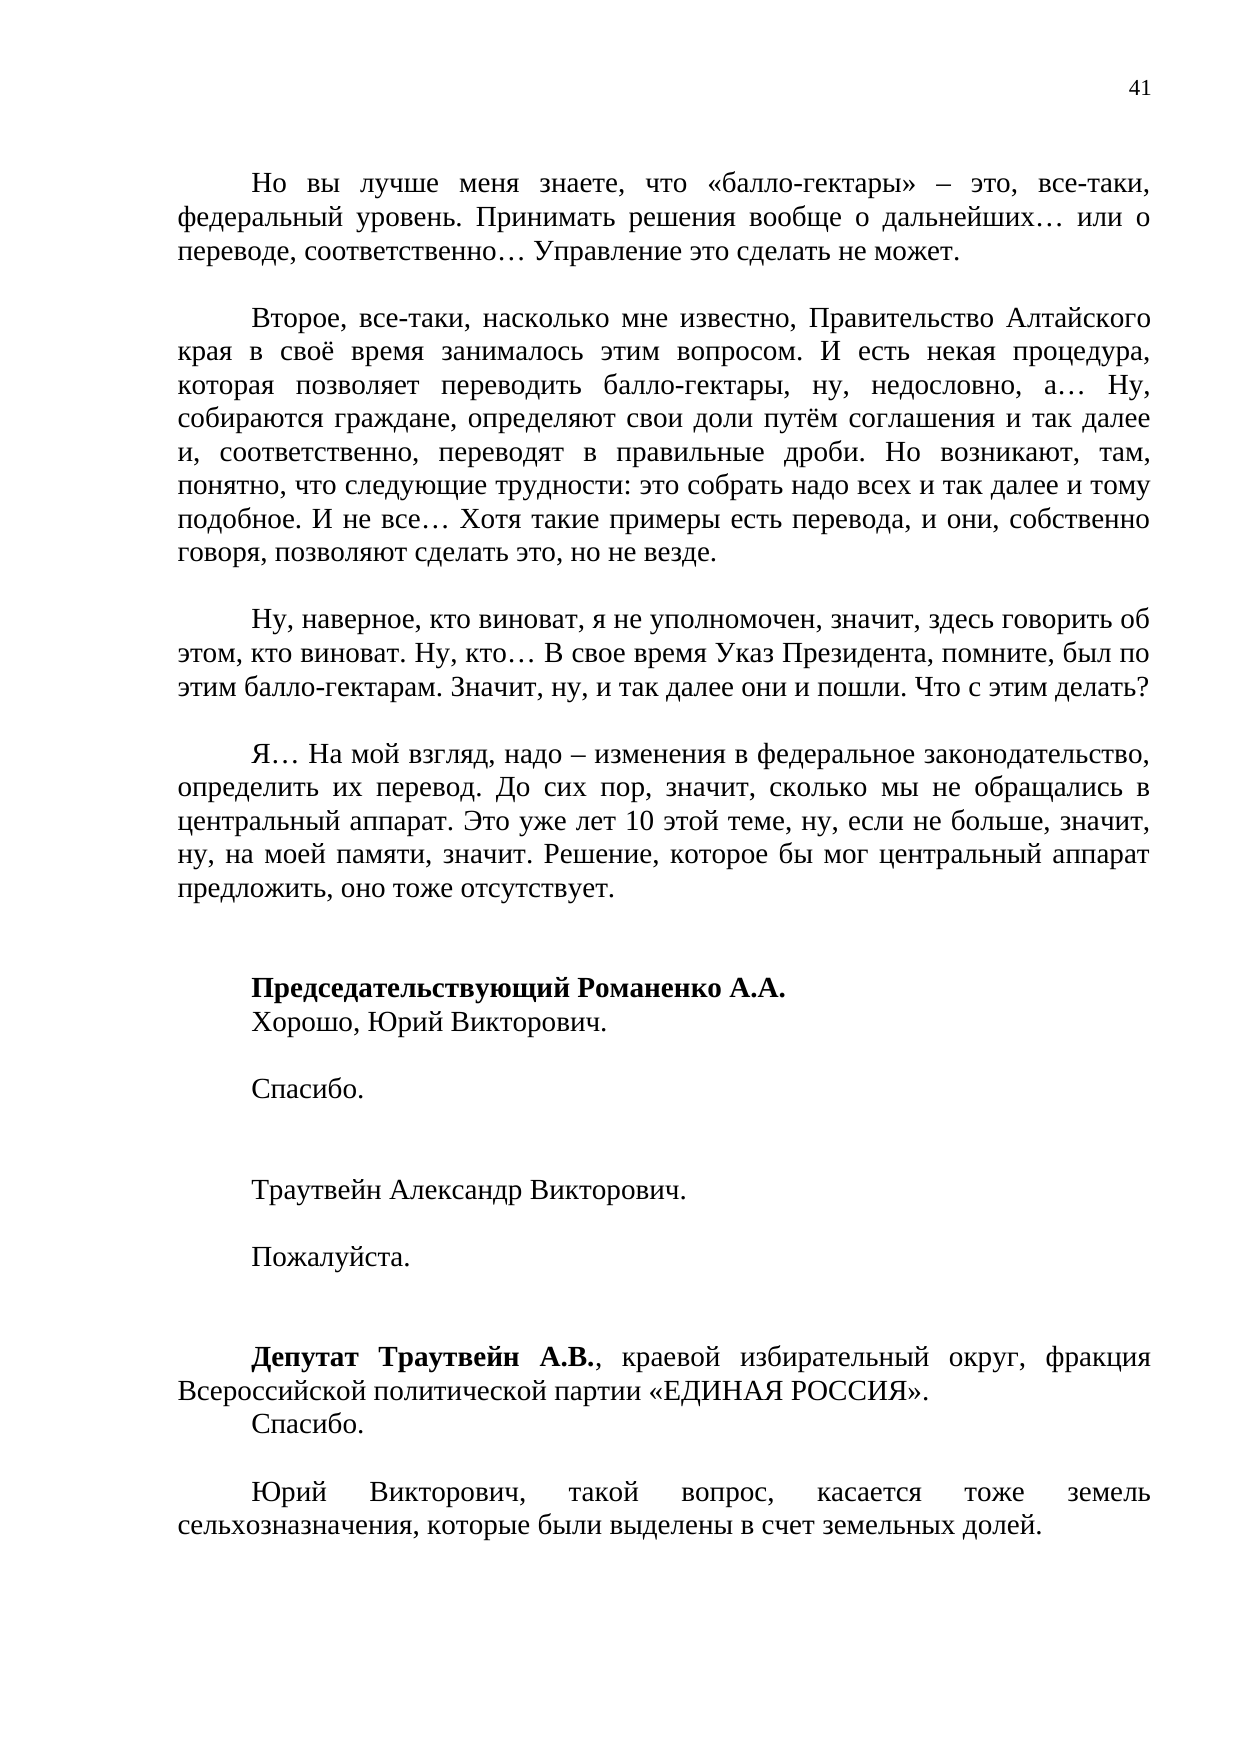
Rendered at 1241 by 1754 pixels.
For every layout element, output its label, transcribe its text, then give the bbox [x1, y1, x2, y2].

text Второе, все-таки, насколько мне известно, Правительство Алтайского края в своё время занималось этим вопросом. И есть некая процедура, которая позволяет переводить балло-гектары, ну, недословно, а… Ну, собираются граждане, определяют свои доли путём соглашения и так далее и, соответственно, переводят в правильные дроби. Но возникают, там, понятно, что следующие трудности: это собрать надо всех и так далее и тому подобное. И не все… Хотя такие примеры есть перевода, и они, собственно говоря, позволяют сделать это, но не везде. [177, 300, 1152, 568]
text Хорошо, Юрий Викторович. [177, 1004, 1152, 1038]
text Но вы лучше меня знаете, что «балло-гектары» – это, все-таки, федеральный уровень. Принимать решения вообще о дальнейших… или о переводе, соответственно… Управление это сделать не может. [177, 166, 1152, 266]
text Спасибо. [177, 1407, 1152, 1440]
text Председательствующий Романенко А.А. [177, 971, 1152, 1004]
text Пожалуйста. [177, 1239, 1152, 1272]
text Траутвейн Александр Викторович. [177, 1172, 1152, 1205]
text Спасибо. [177, 1071, 1152, 1105]
text Юрий Викторович, такой вопрос, касается тоже земель сельхозназначения, которые были выделены в счет земельных долей. [177, 1474, 1152, 1541]
text Я… На мой взгляд, надо – изменения в федеральное законодательство, определить их перевод. До сих пор, значит, сколько мы не обращались в центральный аппарат. Это уже лет 10 этой теме, ну, если не больше, значит, ну, на моей памяти, значит. Решение, которое бы мог центральный аппарат предложить, оно тоже отсутствует. [177, 736, 1152, 903]
text Депутат Траутвейн А.В., краевой избирательный округ, фракция Всероссийской политической партии «ЕДИНАЯ РОССИЯ». [177, 1339, 1152, 1407]
text Ну, наверное, кто виноват, я не уполномочен, значит, здесь говорить об этом, кто виноват. Ну, кто… В свое время Указ Президента, помните, был по этим балло-гектарам. Значит, ну, и так далее они и пошли. Что с этим делать? [177, 602, 1152, 702]
